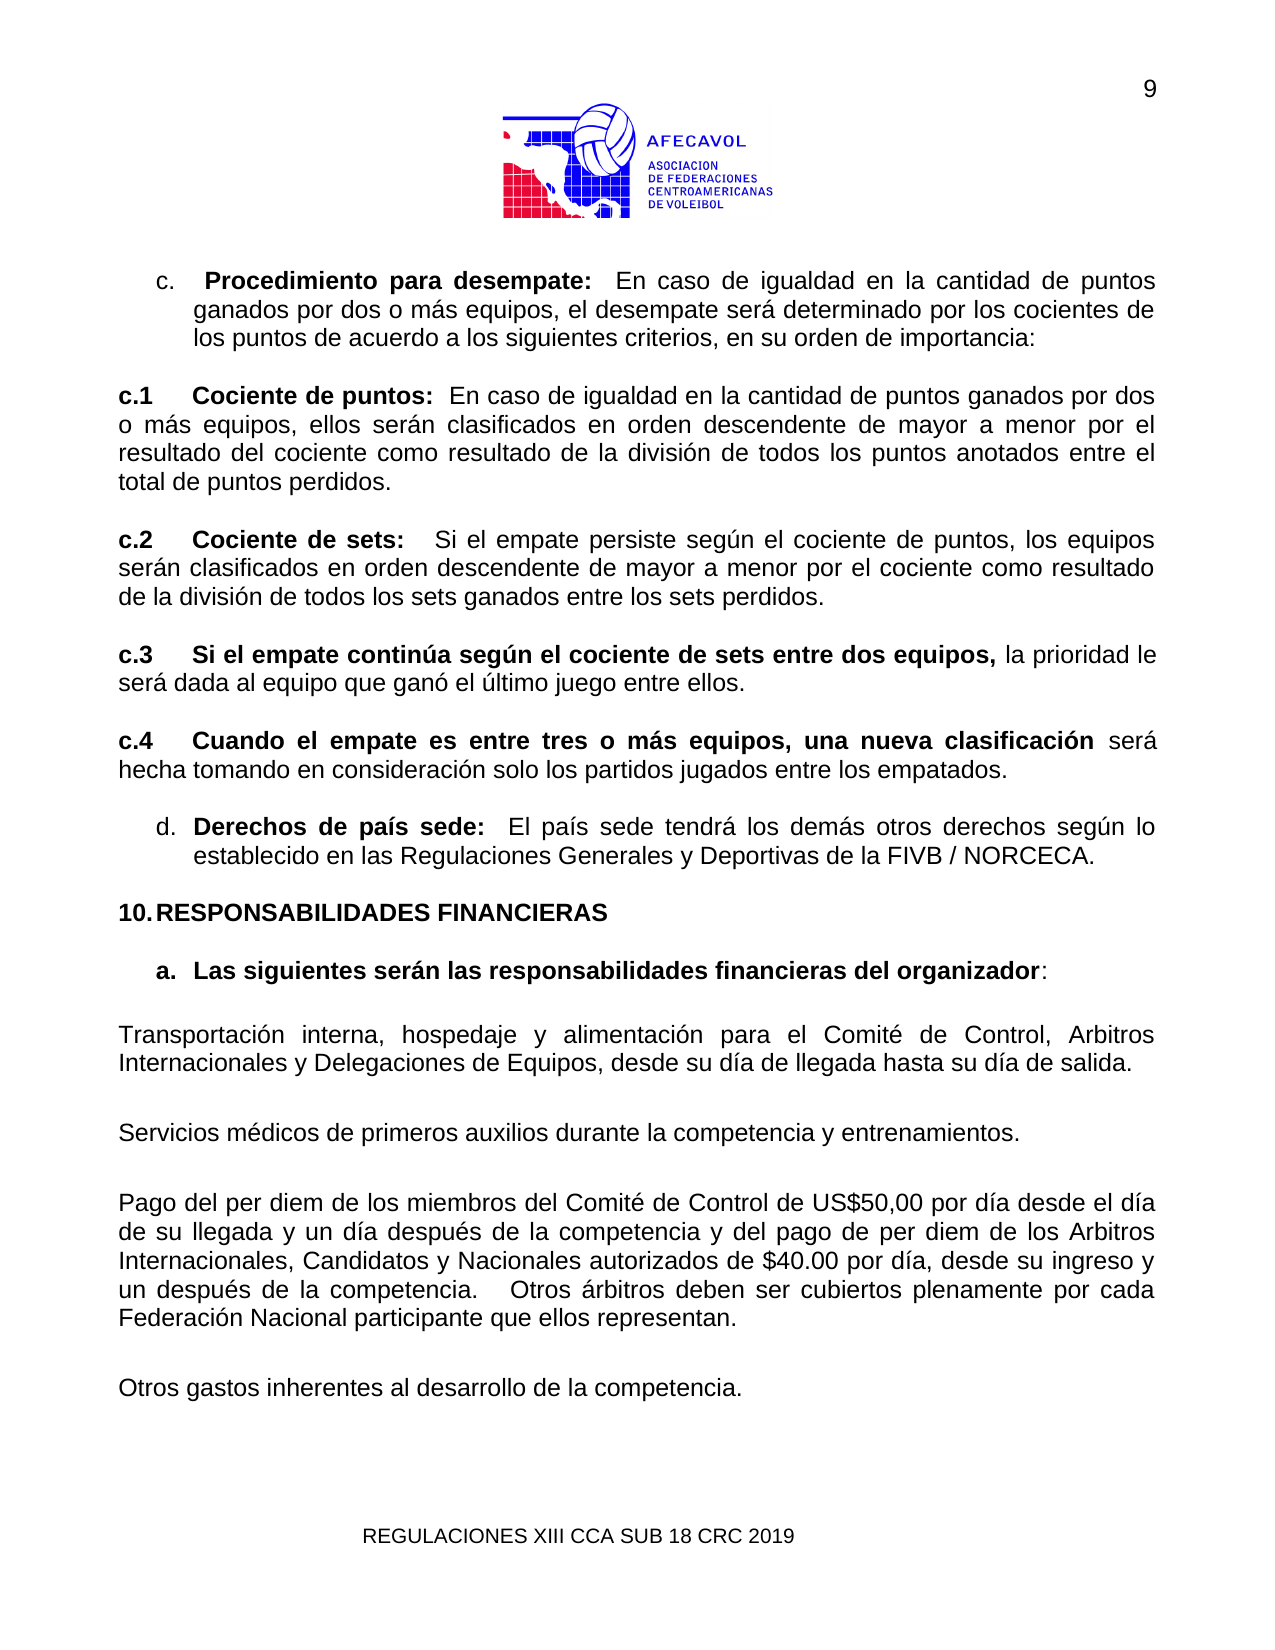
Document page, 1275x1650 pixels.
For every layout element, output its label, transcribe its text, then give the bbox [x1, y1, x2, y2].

list Procedimiento para desempate: En caso de igualdad en la cantidad de puntos ganados por dos o más equipos, el desempate será determinado por los cocientes de los puntos de acuerdo a los siguientes criterios, en su orden de importancia: [156, 266, 1157, 352]
text Servicios médicos de primeros auxilios durante la competencia y entrenamientos. [118, 1118, 1157, 1147]
list Las siguientes serán las responsabilidades financieras del organizador: [156, 956, 1157, 984]
text Transportación interna, hospedaje y alimentación para el Comité de Control, Arbitros Internacionales y Delegaciones de Equipos, desde su día de llegada hasta su día de salida. [118, 1019, 1157, 1077]
text c.1 Cociente de puntos: En caso de igualdad en la cantidad de puntos ganados por dos o más equipos, ellos serán clasificados en orden descendente de mayor a menor por el resultado del cociente como resultado de la división de todos los puntos anotados entre el total de puntos perdidos. [118, 381, 1157, 496]
text c.3 Si el empate continúa según el cociente de sets entre dos equipos, la prioridad le será dada al equipo que ganó el último juego entre ellos. [118, 639, 1157, 697]
text Pago del per diem de los miembros del Comité de Control de US$50,00 por día desde el día de su llegada y un día después de la competencia y del pago de per diem de los Arbitros Internacionales, Candidatos y Nacionales autorizados de $40.00 por día, desde su ingreso y un después de la competencia. Otros árbitros deben ser cubiertos plenamente por cada Federación Nacional participante que ellos representan. [118, 1188, 1157, 1332]
list Derechos de país sede: El país sede tendrá los demás otros derechos según lo establecido en las Regulaciones Generales y Deportivas de la FIVB / NORCECA. [156, 812, 1157, 869]
picture [501, 102, 774, 220]
text c.2 Cociente de sets: Si el empate persiste según el cociente de puntos, los equipos serán clasificados en orden descendente de mayor a menor por el cociente como resultado de la división de todos los sets ganados entre los sets perdidos. [118, 524, 1157, 611]
text c.4 Cuando el empate es entre tres o más equipos, una nueva clasificación será hecha tomando en consideración solo los partidos jugados entre los empatados. [118, 726, 1157, 783]
list RESPONSABILIDADES FINANCIERAS [118, 898, 1157, 927]
text Otros gastos inherentes al desarrollo de la competencia. [118, 1373, 1157, 1402]
